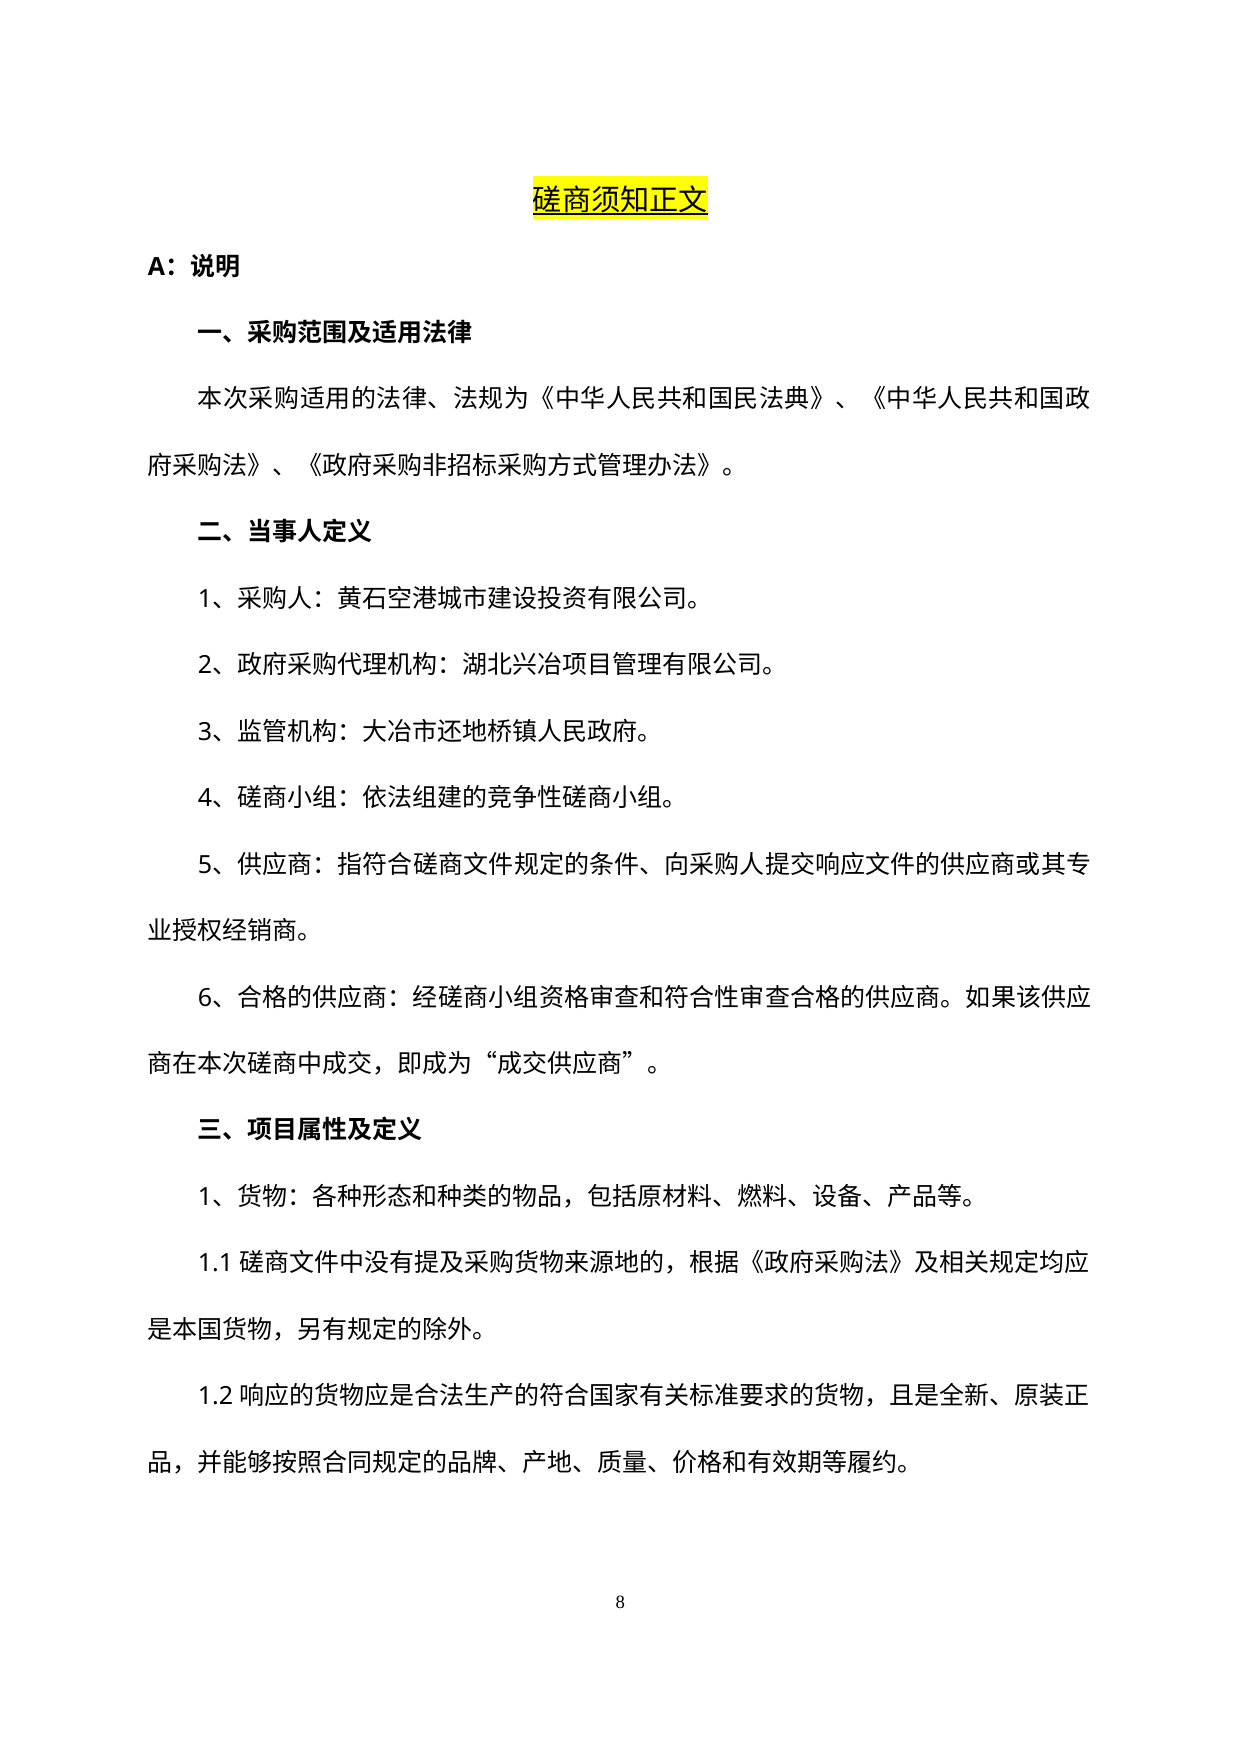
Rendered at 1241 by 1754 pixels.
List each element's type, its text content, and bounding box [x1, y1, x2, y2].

text 3、监管机构：大冶市还地桥镇人民政府。 [148, 696, 1093, 762]
text 4、磋商小组：依法组建的竞争性磋商小组。 [148, 762, 1093, 829]
text A：说明 [148, 231, 1093, 297]
text 1.1 磋商文件中没有提及采购货物来源地的，根据《政府采购法》及相关规定均应是本国货物，另有规定的除外。 [148, 1228, 1093, 1361]
text 2、政府采购代理机构：湖北兴冶项目管理有限公司。 [148, 629, 1093, 696]
text 磋商须知正文 [148, 164, 1093, 231]
text 一、采购范围及适用法律 [148, 297, 1093, 364]
text 1、采购人：黄石空港城市建设投资有限公司。 [148, 563, 1093, 629]
text 6、合格的供应商：经磋商小组资格审查和符合性审查合格的供应商。如果该供应商在本次磋商中成交，即成为“成交供应商”。 [148, 962, 1093, 1095]
text 本次采购适用的法律、法规为《中华人民共和国民法典》、《中华人民共和国政府采购法》、《政府采购非招标采购方式管理办法》。 [148, 364, 1093, 497]
text 5、供应商：指符合磋商文件规定的条件、向采购人提交响应文件的供应商或其专业授权经销商。 [148, 829, 1093, 962]
text 二、当事人定义 [148, 497, 1093, 563]
text 1.2 响应的货物应是合法生产的符合国家有关标准要求的货物，且是全新、原装正品，并能够按照合同规定的品牌、产地、质量、价格和有效期等履约。 [148, 1361, 1093, 1493]
text 三、项目属性及定义 [148, 1095, 1093, 1161]
text 1、货物：各种形态和种类的物品，包括原材料、燃料、设备、产品等。 [148, 1161, 1093, 1228]
